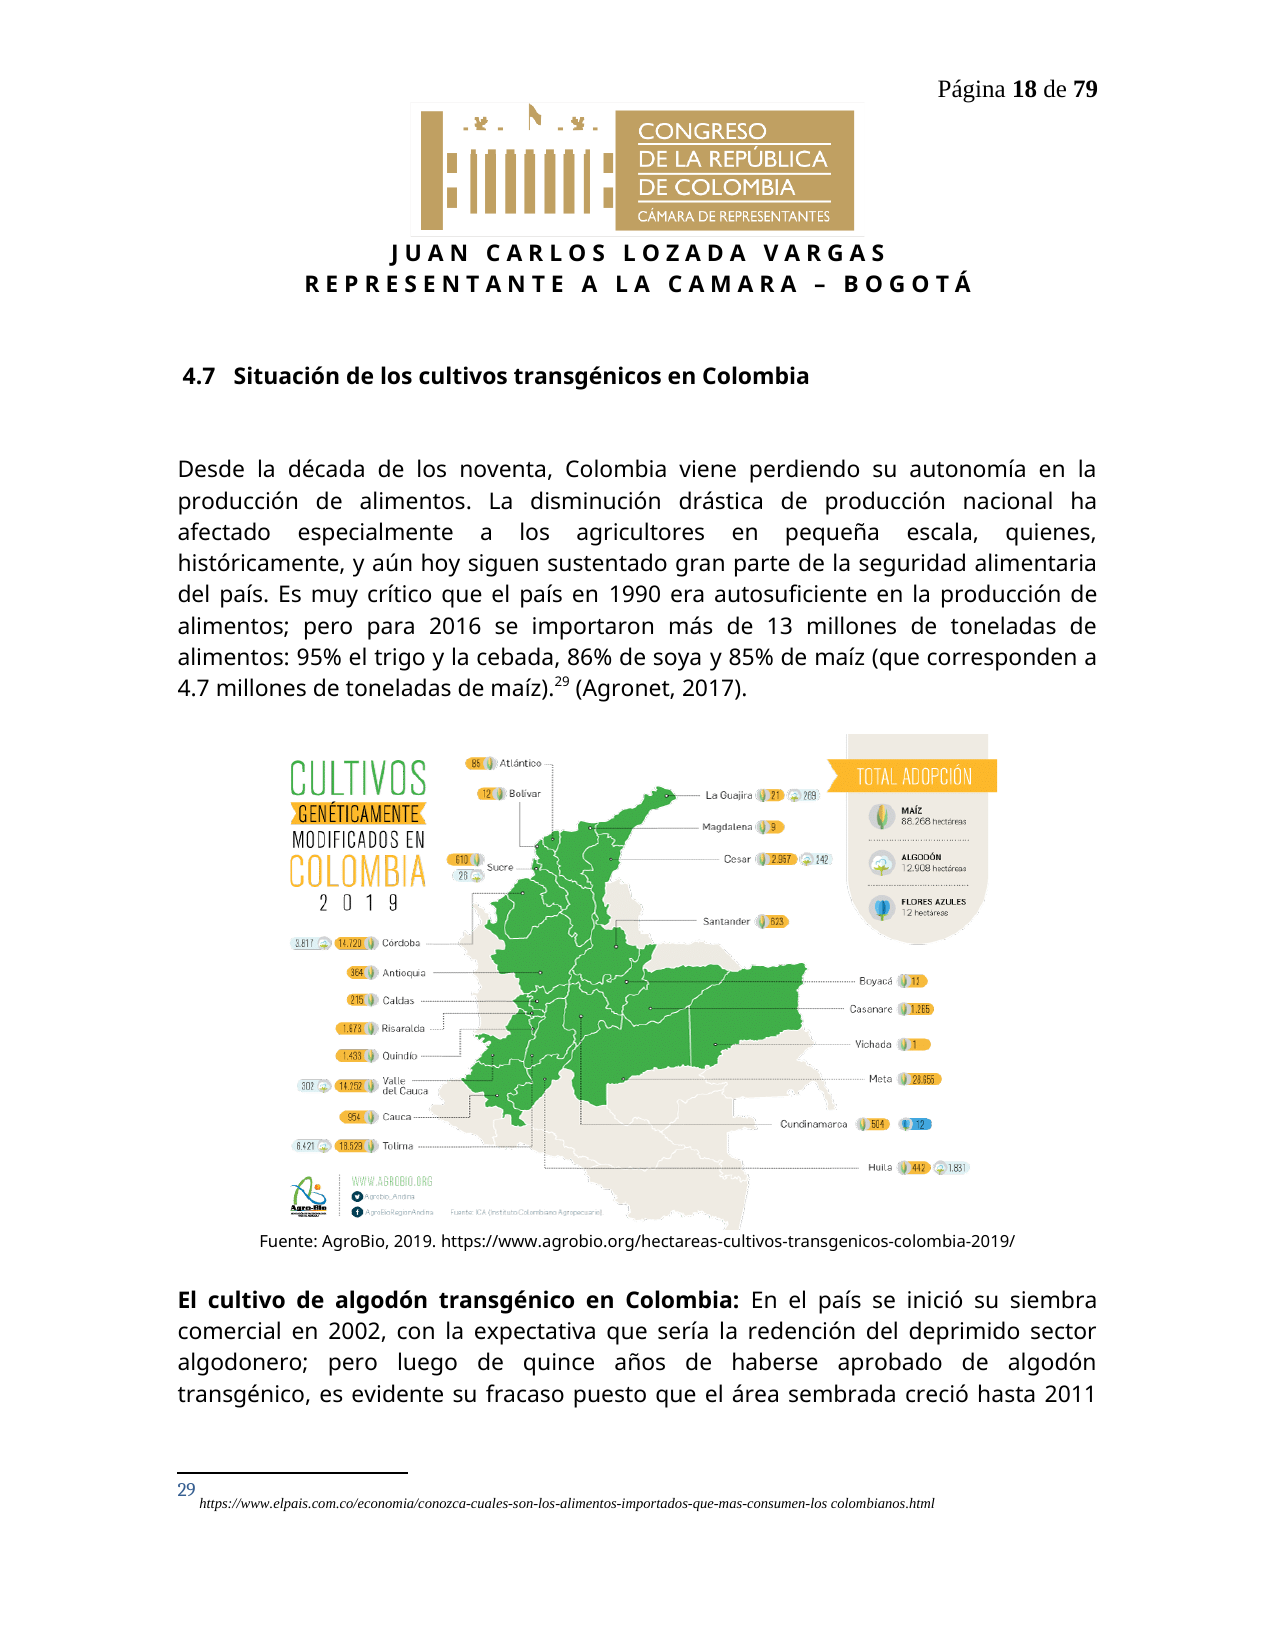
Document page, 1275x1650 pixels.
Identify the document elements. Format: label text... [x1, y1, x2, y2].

picture [410, 102, 865, 237]
list Situación de los cultivos transgénicos en Colombia [182, 359, 1098, 391]
text Desde la década de los noventa, Colombia viene perdiendo su autonomía en la producción de alimentos. La disminución drástica de producción nacional ha afectado especialmente a los agricultores en pequeña escala, quienes, históricamente, y aún hoy siguen sustentado gran parte de la seguridad alimentaria del país. Es muy crítico que el país en 1990 era autosuficiente en la producción de alimentos; pero para 2016 se importaron más de 13 millones de toneladas de alimentos: 95% el trigo y la cebada, 86% de soya y 85% de maíz (que corresponden a 4.7 millones de toneladas de maíz). (Agronet, 2017). [177, 453, 1098, 703]
picture [265, 734, 998, 1230]
text Fuente: AgroBio, 2019. https://www.agrobio.org/hectareas-cultivos-transgenicos-colombia-2019/ [177, 1230, 1098, 1253]
